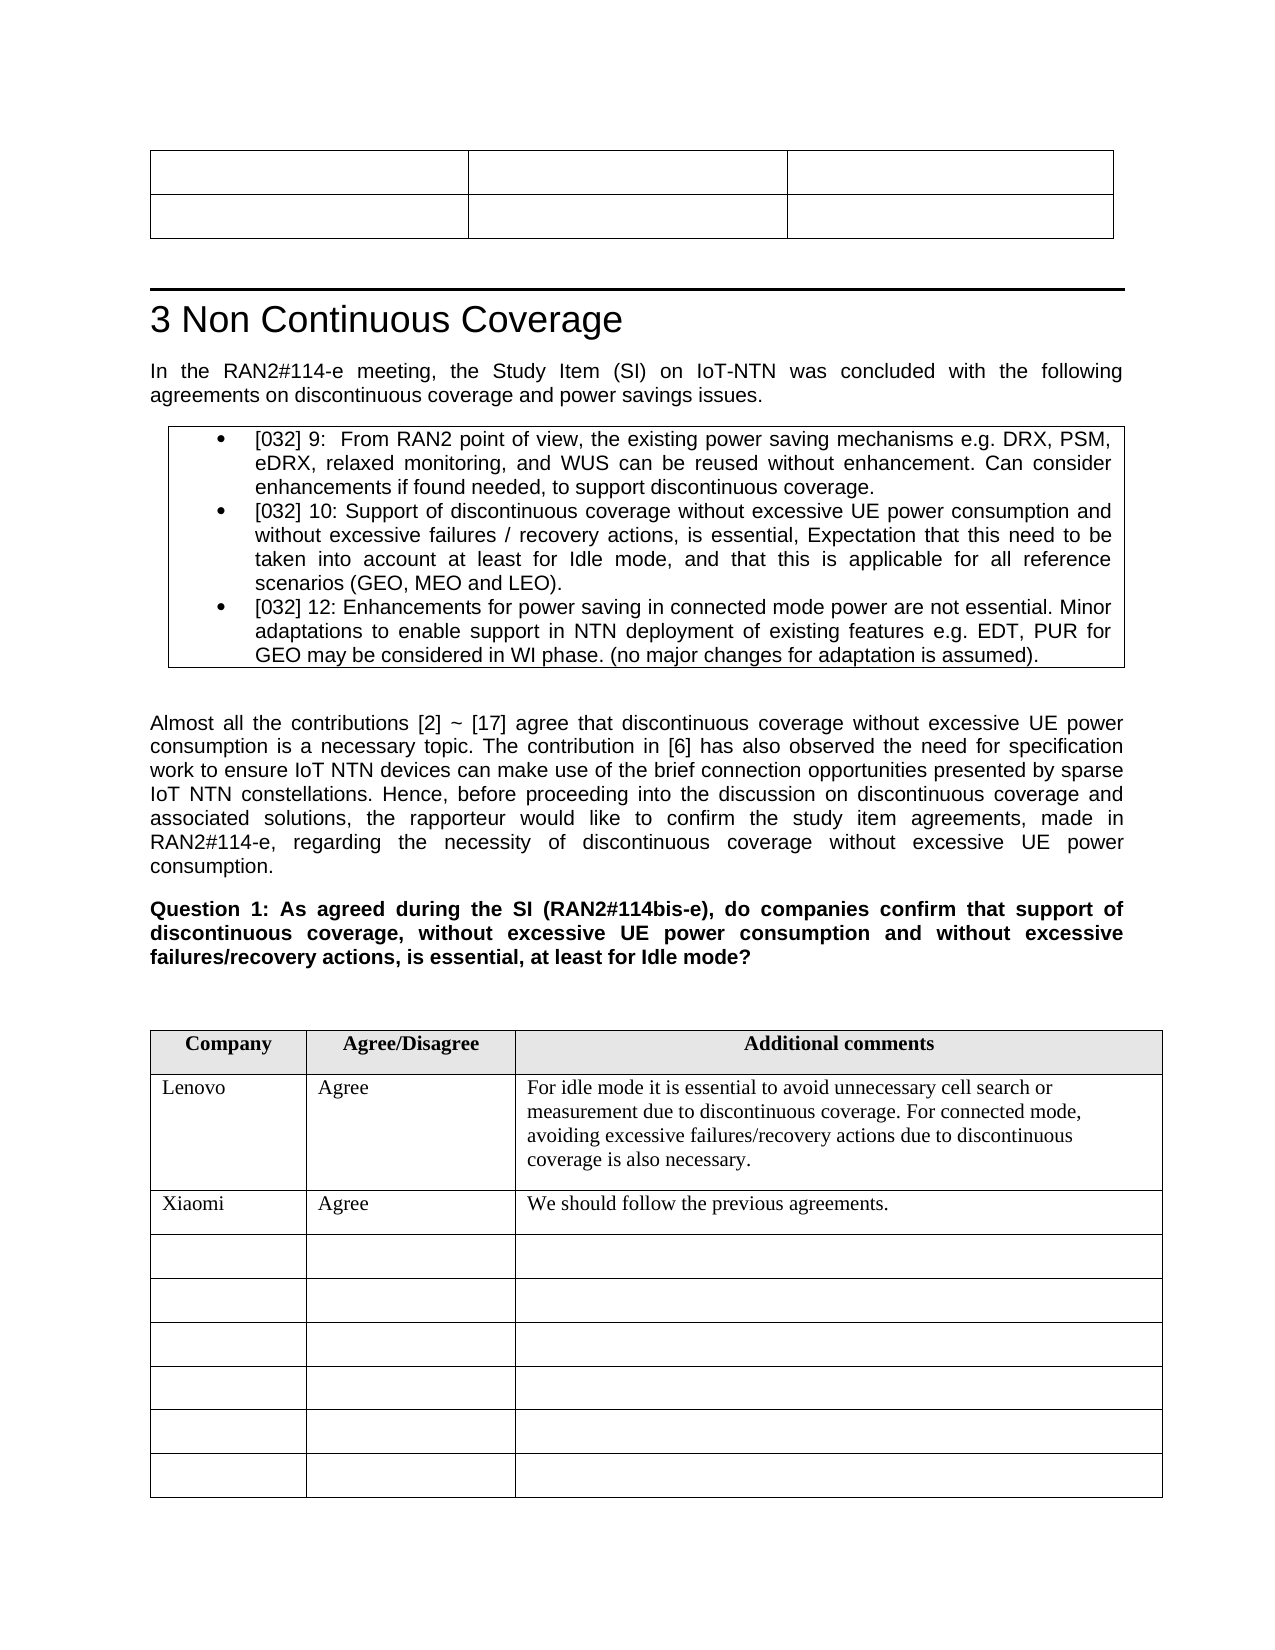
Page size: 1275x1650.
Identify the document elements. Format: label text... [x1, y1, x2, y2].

table_cell [469, 195, 787, 238]
table_cell [151, 1367, 306, 1409]
table_cell [307, 1367, 515, 1409]
table_cell [307, 1454, 515, 1497]
table_cell [469, 151, 787, 194]
table_header [032] 9: From RAN2 point of view, the existing power saving mechanisms e.g. DRX, PSM, eDRX, relaxed monitoring, and WUS can be reused without enhancement. Can consider enhancements if found needed, to support discontinuous coverage. [032] 10: Support of discontinuous coverage without excessive UE power consumption and without excessive failures / recovery actions, is essential, Expectation that this need to be taken into account at least for Idle mode, and that this is applicable for all reference scenarios (GEO, MEO and LEO). [032] 12: Enhancements for power saving in connected mode power are not essential. Minor adaptations to enable support in NTN deployment of existing features e.g. EDT, PUR for GEO may be considered in WI phase. (no major changes for adaptation is assumed). [169, 427, 1124, 667]
table_cell [516, 1279, 1162, 1322]
table_cell Xiaomi [151, 1191, 306, 1234]
table_header Agree/Disagree [307, 1031, 515, 1074]
table_cell [307, 1323, 515, 1366]
text In the RAN2#114-e meeting, the Study Item (SI) on IoT-NTN was concluded with the following agreements on discontinuous coverage and power savings issues. [150, 359, 1125, 407]
table_cell We should follow the previous agreements. [516, 1191, 1162, 1234]
text Almost all the contributions [2] ~ [17] agree that discontinuous coverage without excessive UE power consumption is a necessary topic. The contribution in [6] has also observed the need for specification work to ensure IoT NTN devices can make use of the brief connection opportunities presented by sparse IoT NTN constellations. Hence, before proceeding into the discussion on discontinuous coverage and associated solutions, the rapporteur would like to confirm the study item agreements, made in RAN2#114-e, regarding the necessity of discontinuous coverage without excessive UE power consumption. [150, 710, 1125, 878]
table_cell [151, 1410, 306, 1453]
table_header Company [151, 1031, 306, 1074]
table_cell [516, 1454, 1162, 1497]
table_cell For idle mode it is essential to avoid unnecessary cell search or measurement due to discontinuous coverage. For connected mode, avoiding excessive failures/recovery actions due to discontinuous coverage is also necessary. [516, 1075, 1162, 1190]
table_cell [307, 1235, 515, 1278]
table_cell [307, 1410, 515, 1453]
table_cell [516, 1367, 1162, 1409]
table_cell Agree [307, 1191, 515, 1234]
table_header Additional comments [516, 1031, 1162, 1074]
text Question 1: As agreed during the SI (RAN2#114bis-e), do companies confirm that support of discontinuous coverage, without excessive UE power consumption and without excessive failures/recovery actions, is essential, at least for Idle mode? [150, 897, 1125, 969]
table_cell [151, 1454, 306, 1497]
table_cell [151, 195, 468, 238]
table_cell Lenovo [151, 1075, 306, 1190]
table_cell [788, 195, 1113, 238]
table_cell [516, 1235, 1162, 1278]
table_cell [151, 1323, 306, 1366]
table_cell [516, 1323, 1162, 1366]
table_cell Agree [307, 1075, 515, 1190]
table_cell [151, 151, 468, 194]
subtitle 3 Non Continuous Coverage [150, 291, 1125, 340]
table_cell [307, 1279, 515, 1322]
table_cell [516, 1410, 1162, 1453]
table_cell [151, 1235, 306, 1278]
table_cell [151, 1279, 306, 1322]
table_cell [788, 151, 1113, 194]
